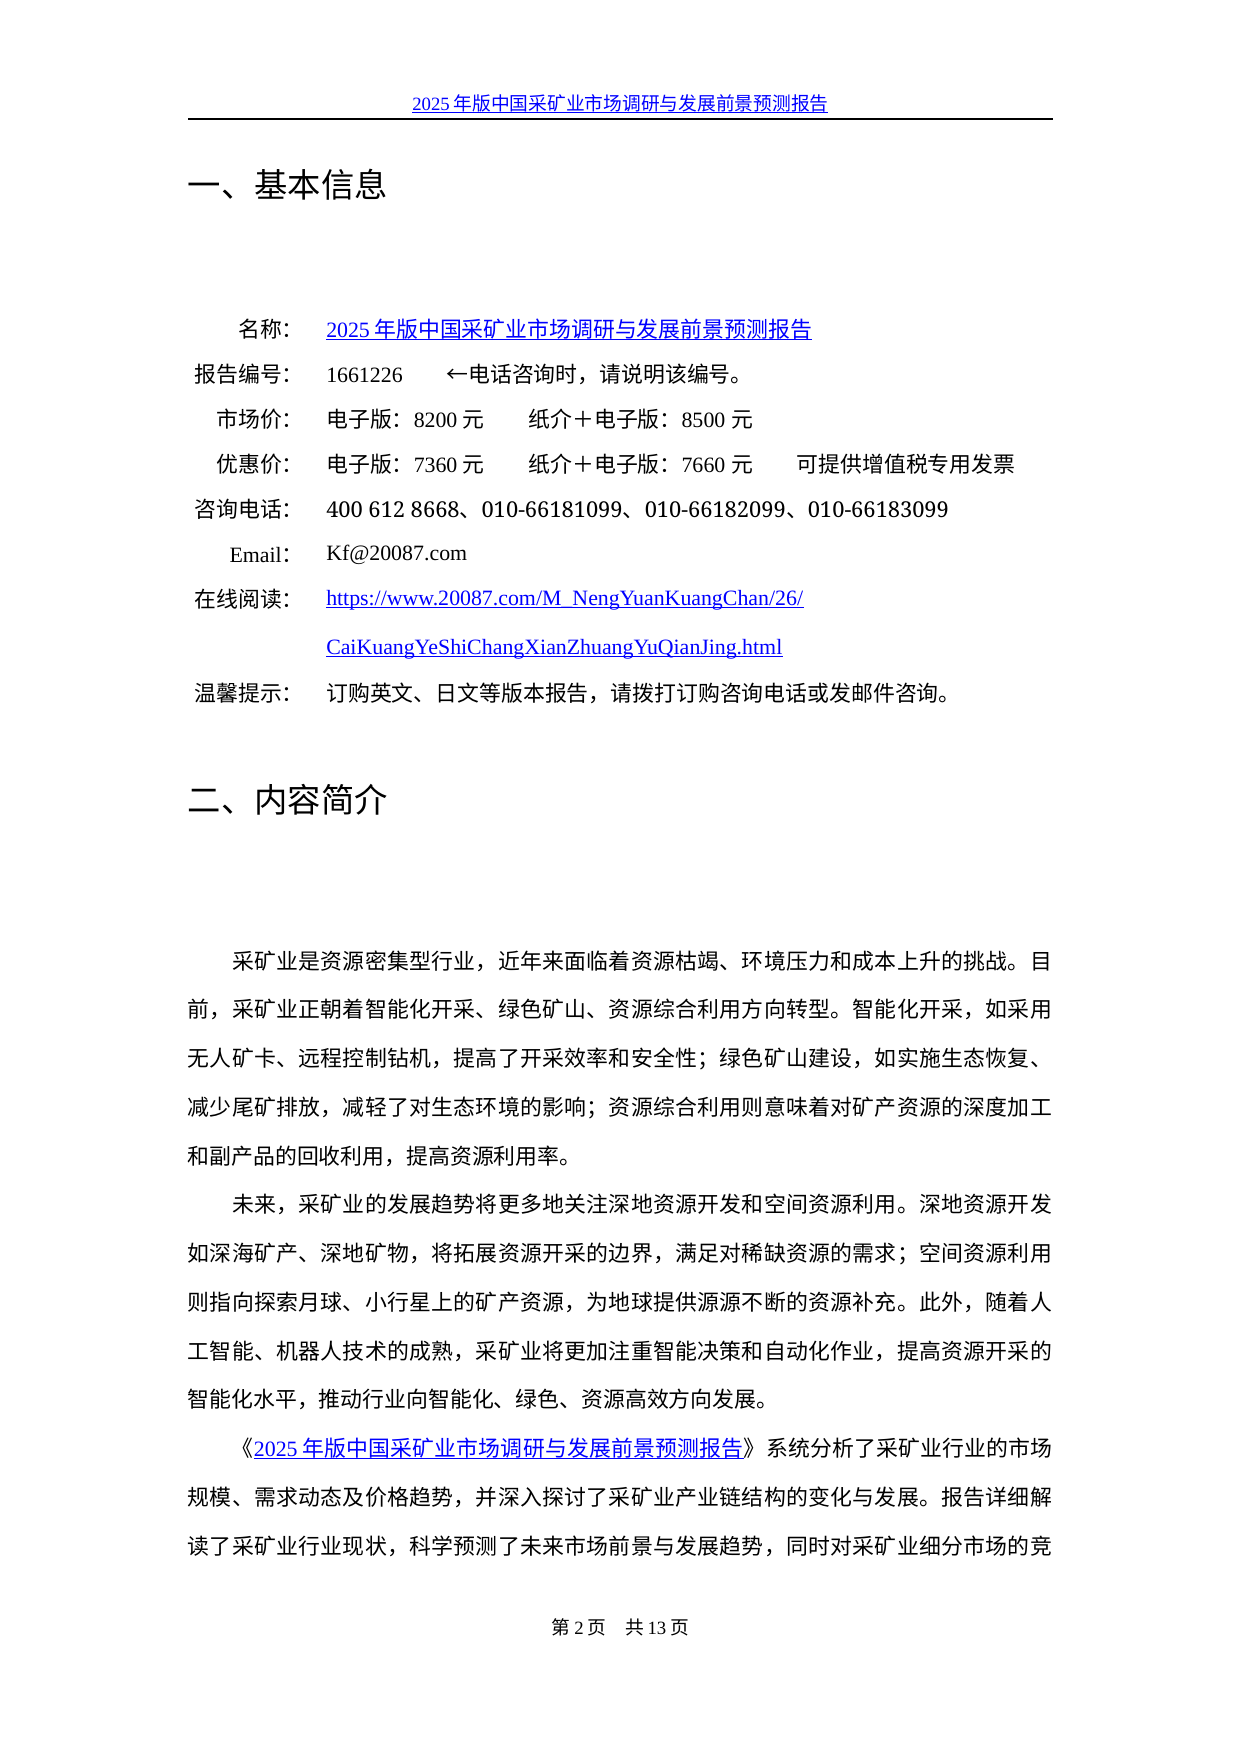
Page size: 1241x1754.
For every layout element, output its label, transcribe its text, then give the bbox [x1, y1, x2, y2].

table_cell [315, 582, 1073, 675]
table_cell 优惠价： [167, 447, 315, 492]
table_cell 市场价： [167, 402, 315, 447]
table_header 2025年版中国采矿业市场调研与发展前景预测报告 [315, 312, 1073, 357]
title 二、内容简介 [187, 766, 1053, 831]
table_cell 1661226 ←电话咨询时，请说明该编号。 [315, 357, 1073, 402]
table_cell 温馨提示： [167, 675, 315, 720]
table_cell Kf@20087.com [315, 537, 1073, 582]
table_cell 400 612 8668、010-66181099、010-66182099、010-66183099 [315, 492, 1073, 537]
table_cell 报告编号： [167, 357, 315, 402]
table_cell Email： [167, 537, 315, 582]
table_cell 咨询电话： [167, 492, 315, 537]
table_cell 电子版：8200 元 纸介＋电子版：8500 元 [315, 402, 1073, 447]
table_cell 电子版：7360 元 纸介＋电子版：7660 元 可提供增值税专用发票 [315, 447, 1073, 492]
table_cell 在线阅读： [167, 582, 315, 675]
table_cell 订购英文、日文等版本报告，请拨打订购咨询电话或发邮件咨询。 [315, 675, 1073, 720]
table_header 名称： [167, 312, 315, 357]
title 一、基本信息 [187, 150, 1053, 215]
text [187, 943, 1053, 1561]
